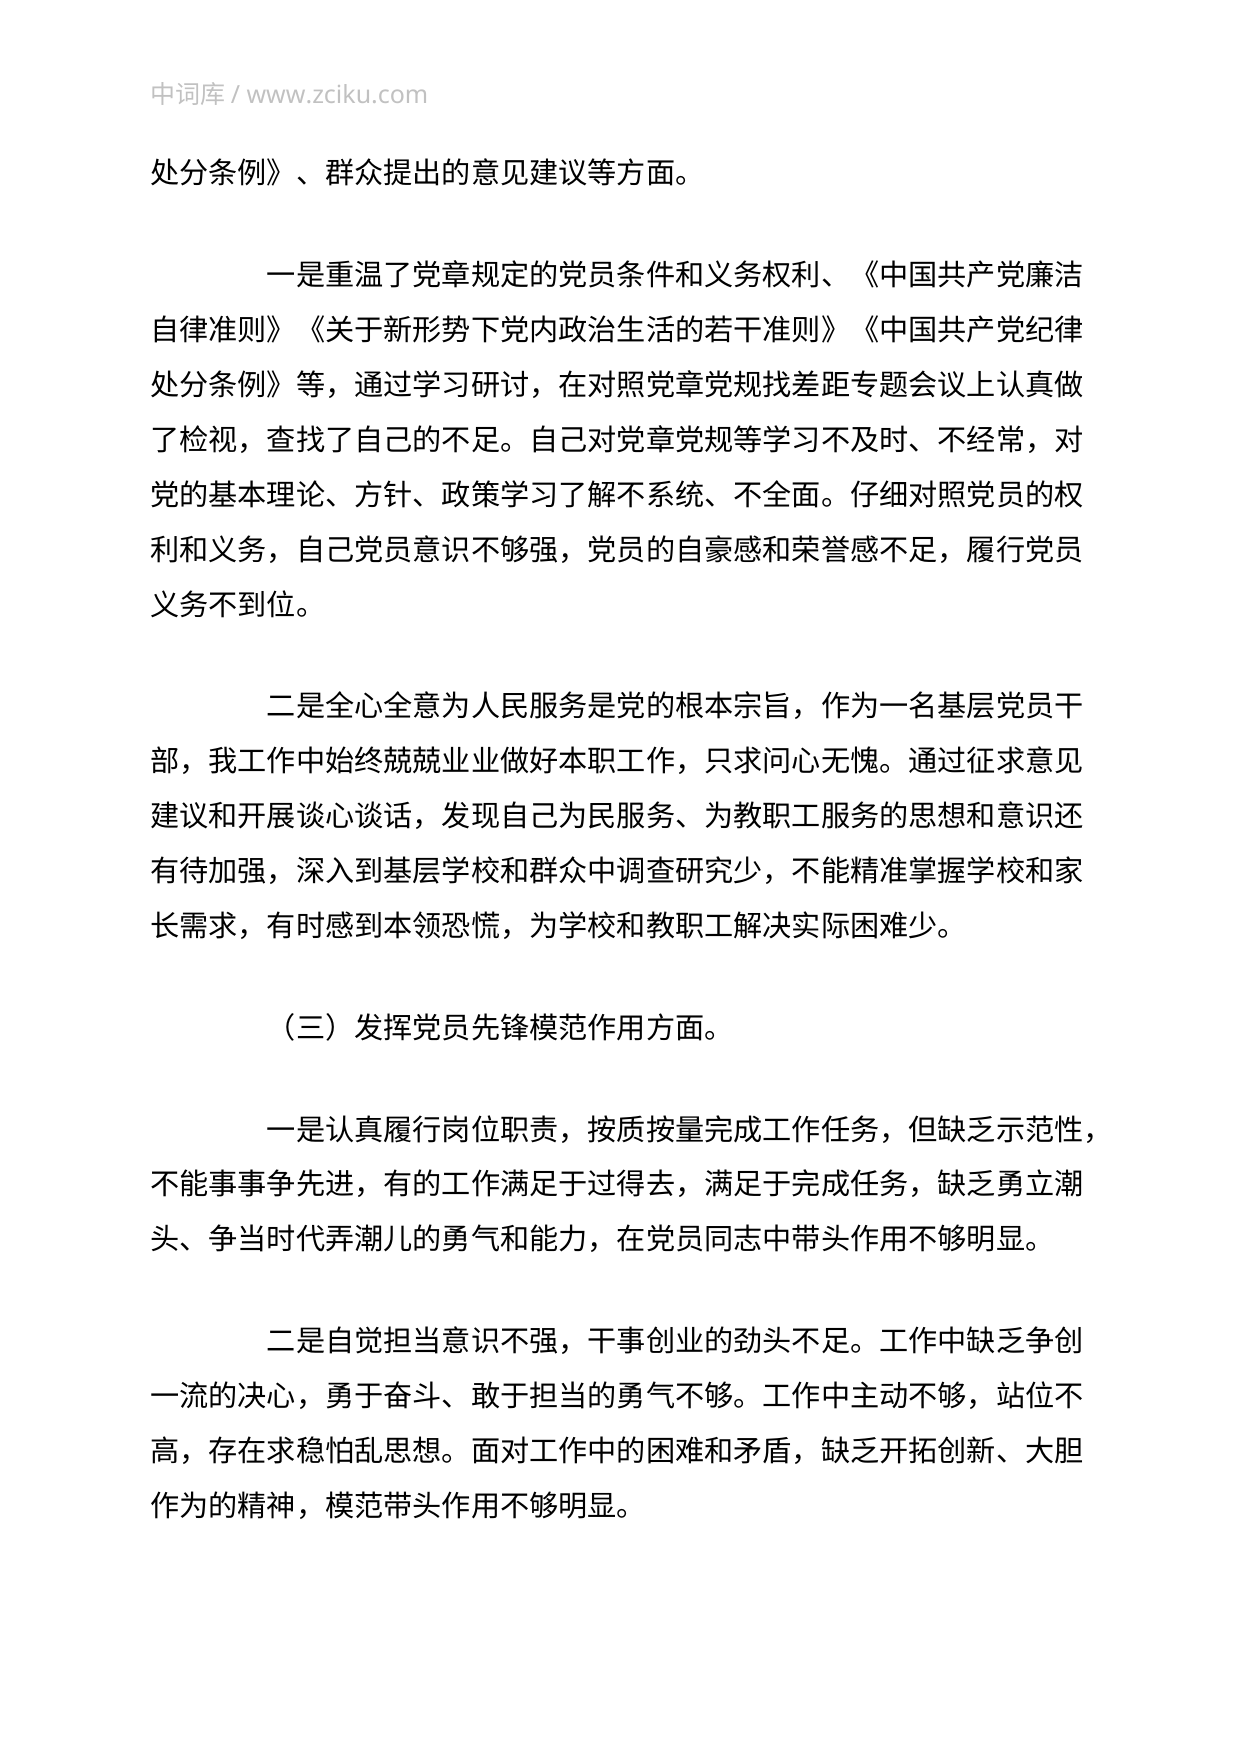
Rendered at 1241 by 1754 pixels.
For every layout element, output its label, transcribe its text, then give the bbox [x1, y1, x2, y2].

text 二是全心全意为人民服务是党的根本宗旨，作为一名基层党员干部，我工作中始终兢兢业业做好本职工作，只求问心无愧。通过征求意见建议和开展谈心谈话，发现自己为民服务、为教职工服务的思想和意识还有待加强，深入到基层学校和群众中调查研究少，不能精准掌握学校和家长需求，有时感到本领恐慌，为学校和教职工解决实际困难少。 [150, 683, 1090, 945]
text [150, 150, 1090, 192]
text 二是自觉担当意识不强，干事创业的劲头不足。工作中缺乏争创一流的决心，勇于奋斗、敢于担当的勇气不够。工作中主动不够，站位不高，存在求稳怕乱思想。面对工作中的困难和矛盾，缺乏开拓创新、大胆作为的精神，模范带头作用不够明显。 [150, 1318, 1090, 1524]
text （三）发挥党员先锋模范作用方面。 [150, 1004, 1090, 1047]
text 一是认真履行岗位职责，按质按量完成工作任务，但缺乏示范性，不能事事争先进，有的工作满足于过得去，满足于完成任务，缺乏勇立潮头、争当时代弄潮儿的勇气和能力，在党员同志中带头作用不够明显。 [150, 1106, 1090, 1258]
text 一是重温了党章规定的党员条件和义务权利、《中国共产党廉洁自律准则》《关于新形势下党内政治生活的若干准则》《中国共产党纪律处分条例》等，通过学习研讨，在对照党章党规找差距专题会议上认真做了检视，查找了自己的不足。自己对党章党规等学习不及时、不经常，对党的基本理论、方针、政策学习了解不系统、不全面。仔细对照党员的权利和义务，自己党员意识不够强，党员的自豪感和荣誉感不足，履行党员义务不到位。 [150, 252, 1090, 623]
